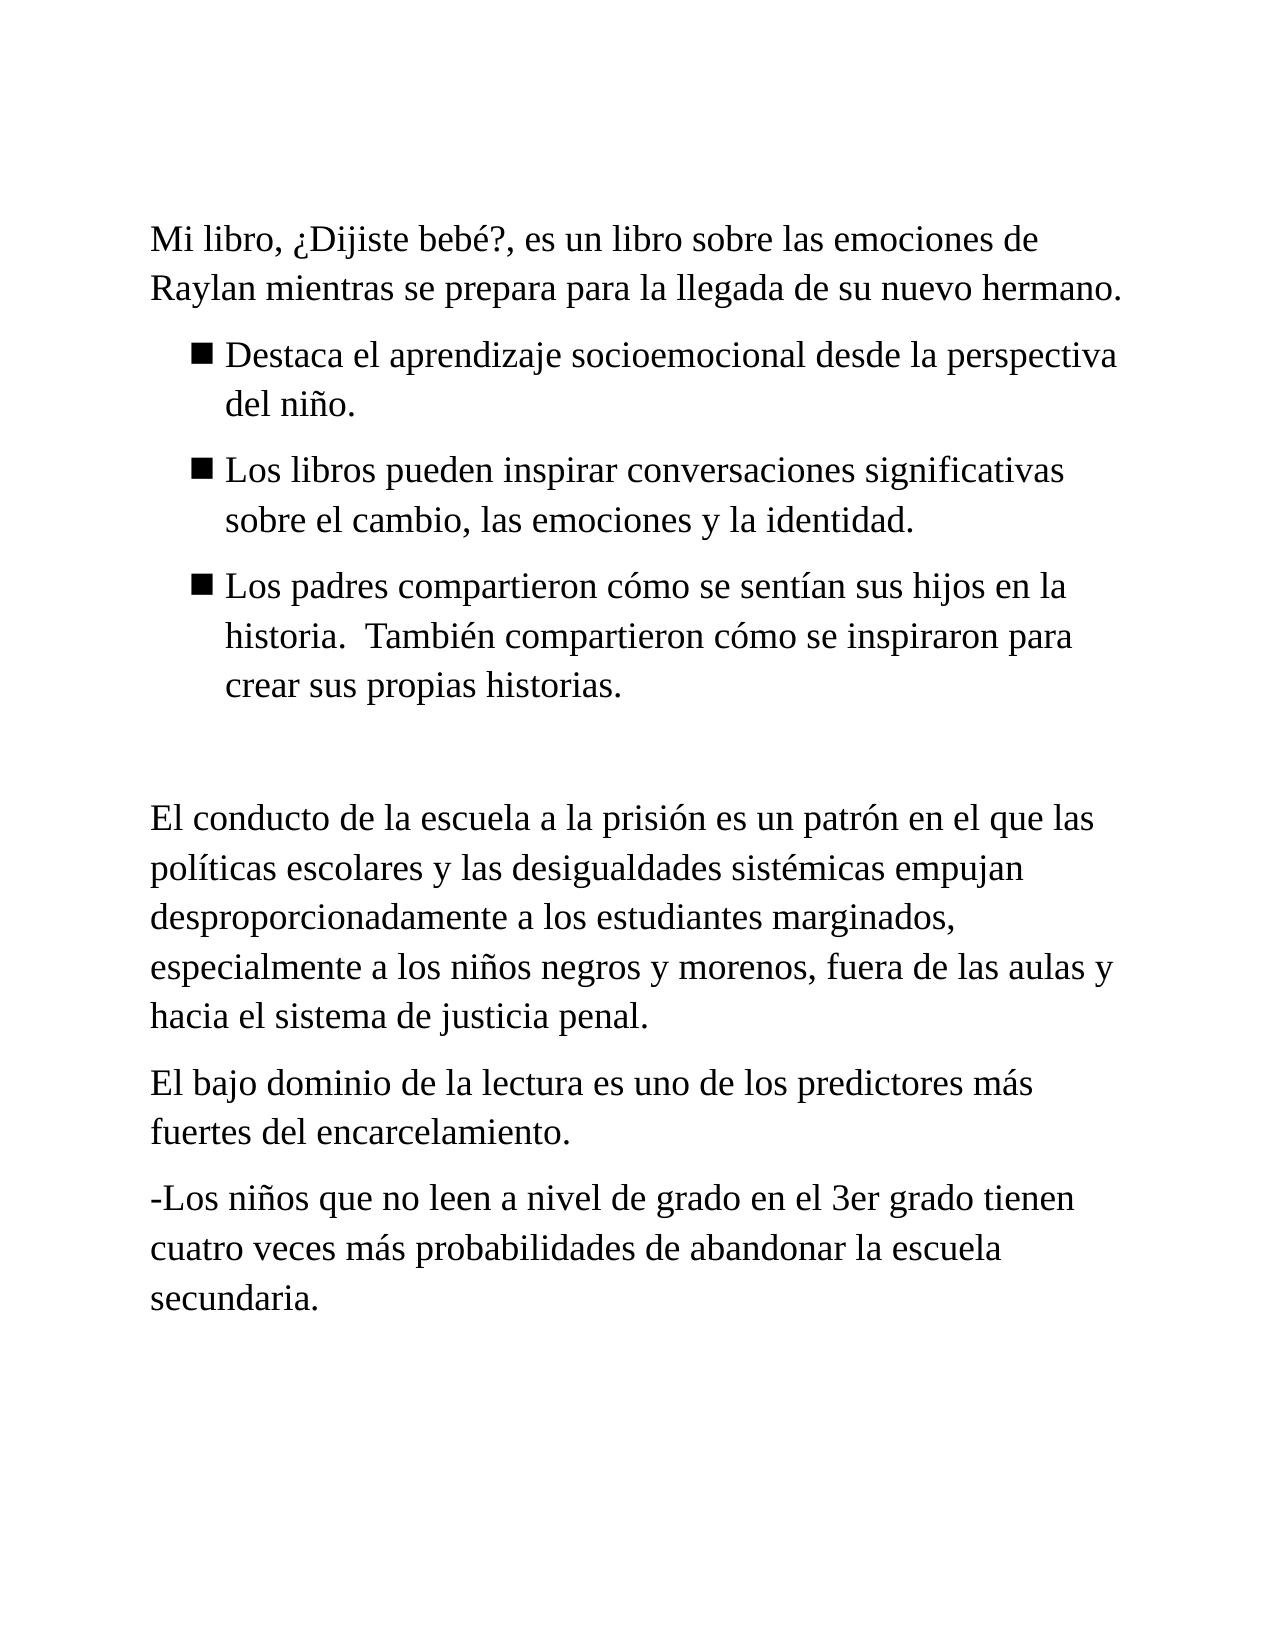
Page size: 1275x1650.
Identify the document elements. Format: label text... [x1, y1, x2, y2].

text -Los niños que no leen a nivel de grado en el 3er grado tienen cuatro veces más probabilidades de abandonar la escuela secundaria. [150, 1176, 1125, 1318]
text Mi libro, ¿Dijiste bebé?, es un libro sobre las emociones de Raylan mientras se prepara para la llegada de su nuevo hermano. [150, 216, 1125, 309]
list Los padres compartieron cómo se sentían sus hijos en la historia. También compartieron cómo se inspiraron para crear sus propias historias. [187, 564, 1125, 706]
text El bajo dominio de la lectura es uno de los predictores más fuertes del encarcelamiento. [150, 1060, 1125, 1153]
list Los libros pueden inspirar conversaciones significativas sobre el cambio, las emociones y la identidad. [187, 448, 1125, 541]
list Destaca el aprendizaje socioemocional desde la perspectiva del niño. [187, 332, 1125, 425]
text El conducto de la escuela a la prisión es un patrón en el que las políticas escolares y las desigualdades sistémicas empujan desproporcionadamente a los estudiantes marginados, especialmente a los niños negros y morenos, fuera de las aulas y hacia el sistema de justicia penal. [150, 795, 1125, 1037]
